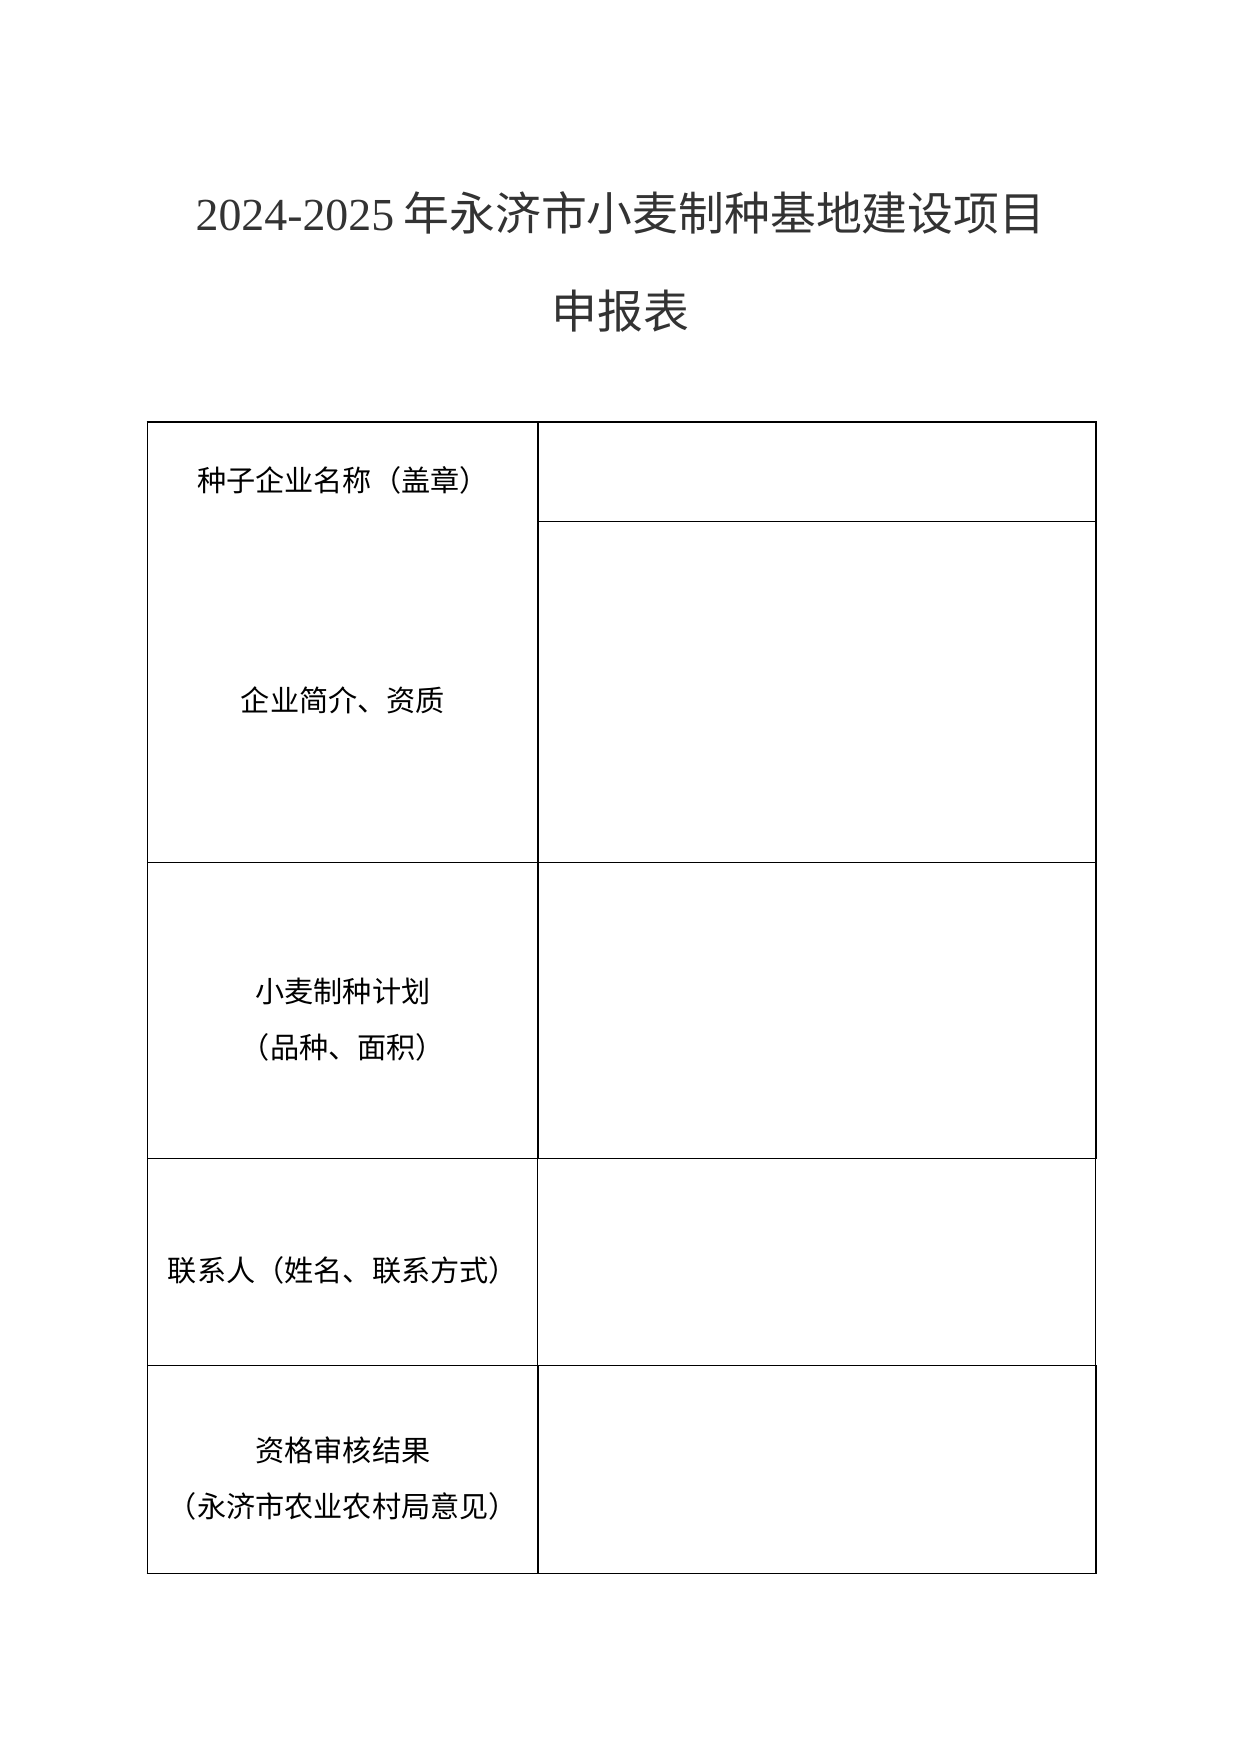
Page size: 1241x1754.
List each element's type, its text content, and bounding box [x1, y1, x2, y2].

text 2024-2025年永济市小麦制种基地建设项目 [187, 162, 1053, 259]
table_cell [539, 522, 1095, 862]
table_cell 小麦制种计划 （品种、面积） [148, 863, 537, 1158]
table_header 种子企业名称（盖章） [148, 423, 537, 521]
table_cell [539, 863, 1095, 1158]
text 申报表 [187, 259, 1053, 357]
table_cell 联系人（姓名、联系方式） [148, 1159, 537, 1365]
table_cell [538, 1159, 1095, 1365]
table_header [539, 423, 1095, 521]
table_cell [539, 1366, 1095, 1572]
table_cell 企业简介、资质 [148, 521, 537, 862]
table_cell 资格审核结果 （永济市农业农村局意见） [148, 1366, 537, 1572]
